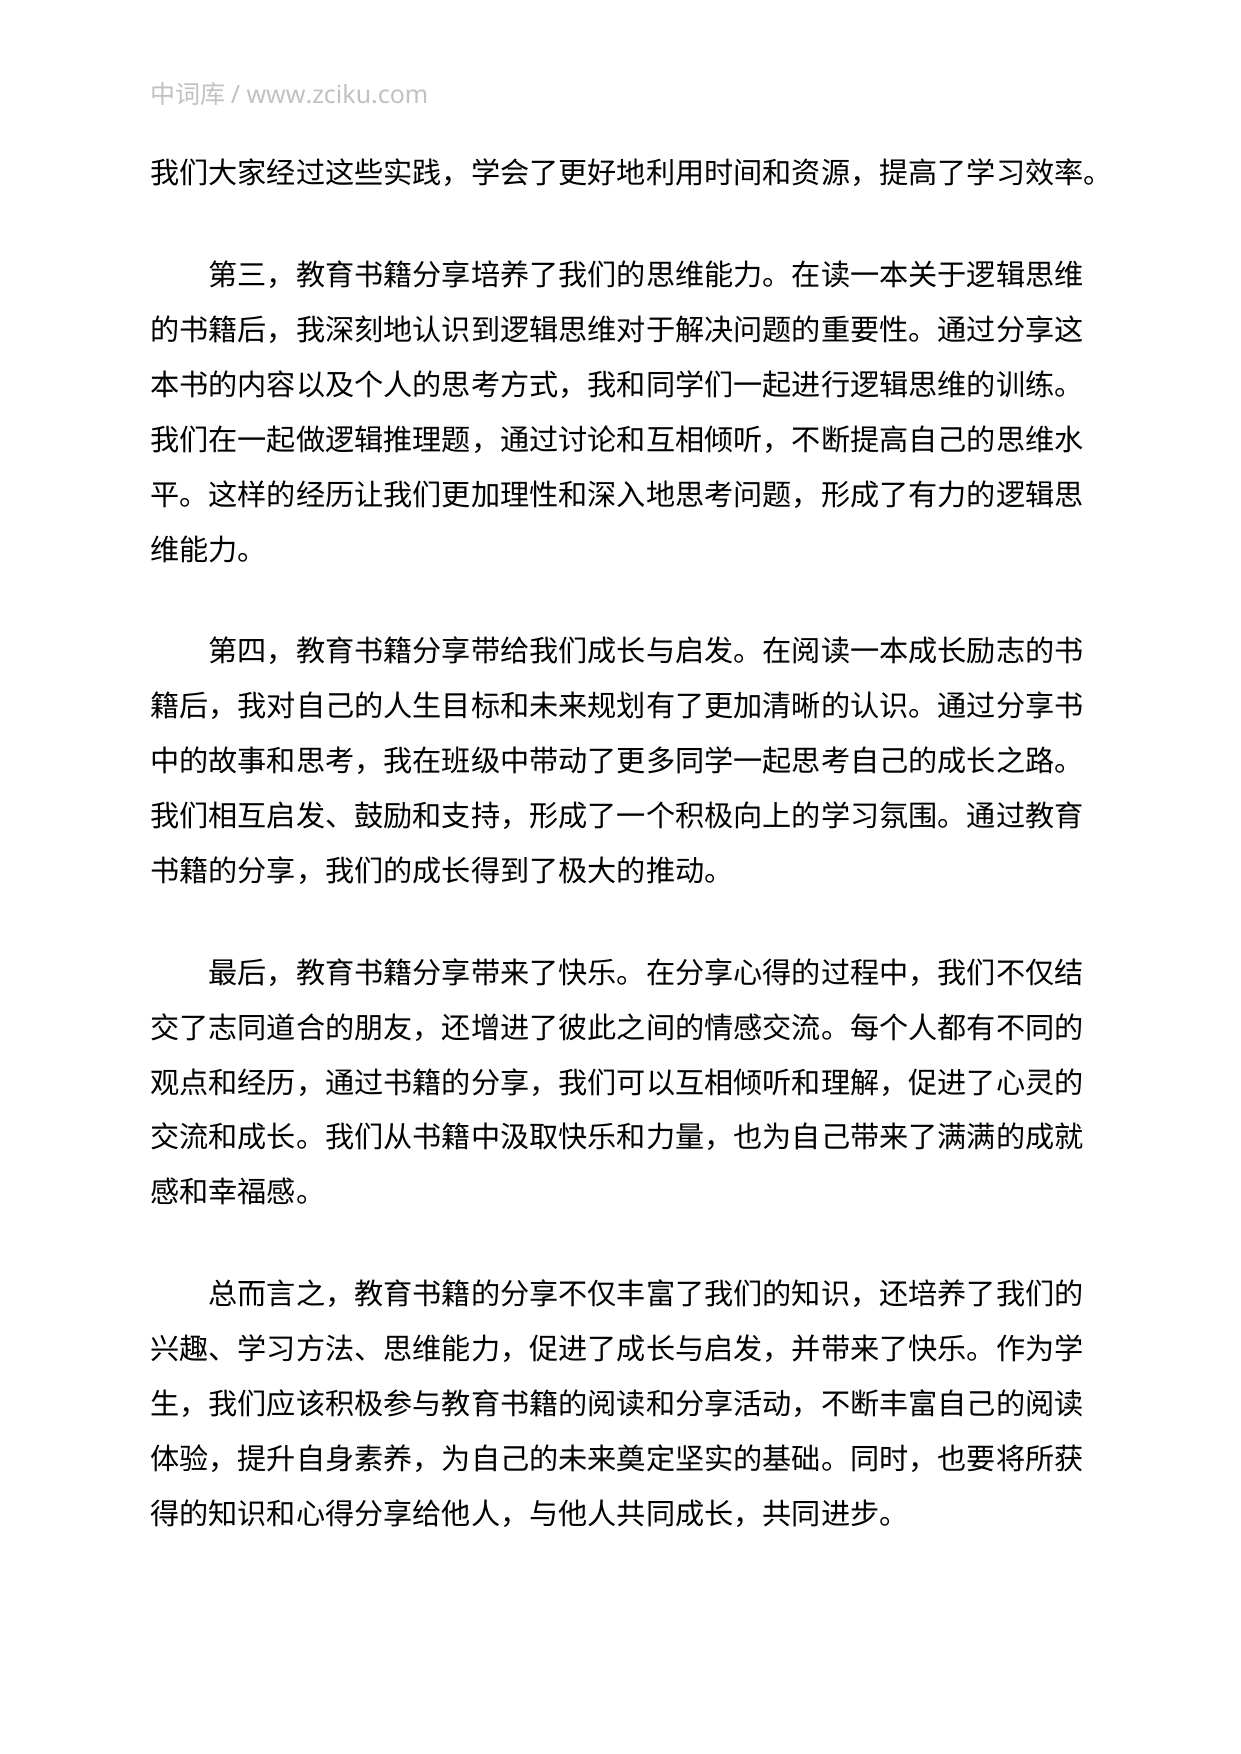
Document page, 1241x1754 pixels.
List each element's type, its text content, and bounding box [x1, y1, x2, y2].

text 总而言之，教育书籍的分享不仅丰富了我们的知识，还培养了我们的兴趣、学习方法、思维能力，促进了成长与启发，并带来了快乐。作为学生，我们应该积极参与教育书籍的阅读和分享活动，不断丰富自己的阅读体验，提升自身素养，为自己的未来奠定坚实的基础。同时，也要将所获得的知识和心得分享给他人，与他人共同成长，共同进步。 [150, 1271, 1090, 1533]
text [150, 150, 1090, 192]
text 第三，教育书籍分享培养了我们的思维能力。在读一本关于逻辑思维的书籍后，我深刻地认识到逻辑思维对于解决问题的重要性。通过分享这本书的内容以及个人的思考方式，我和同学们一起进行逻辑思维的训练。我们在一起做逻辑推理题，通过讨论和互相倾听，不断提高自己的思维水平。这样的经历让我们更加理性和深入地思考问题，形成了有力的逻辑思维能力。 [150, 252, 1090, 568]
text 第四，教育书籍分享带给我们成长与启发。在阅读一本成长励志的书籍后，我对自己的人生目标和未来规划有了更加清晰的认识。通过分享书中的故事和思考，我在班级中带动了更多同学一起思考自己的成长之路。我们相互启发、鼓励和支持，形成了一个积极向上的学习氛围。通过教育书籍的分享，我们的成长得到了极大的推动。 [150, 628, 1090, 890]
text 最后，教育书籍分享带来了快乐。在分享心得的过程中，我们不仅结交了志同道合的朋友，还增进了彼此之间的情感交流。每个人都有不同的观点和经历，通过书籍的分享，我们可以互相倾听和理解，促进了心灵的交流和成长。我们从书籍中汲取快乐和力量，也为自己带来了满满的成就感和幸福感。 [150, 949, 1090, 1211]
